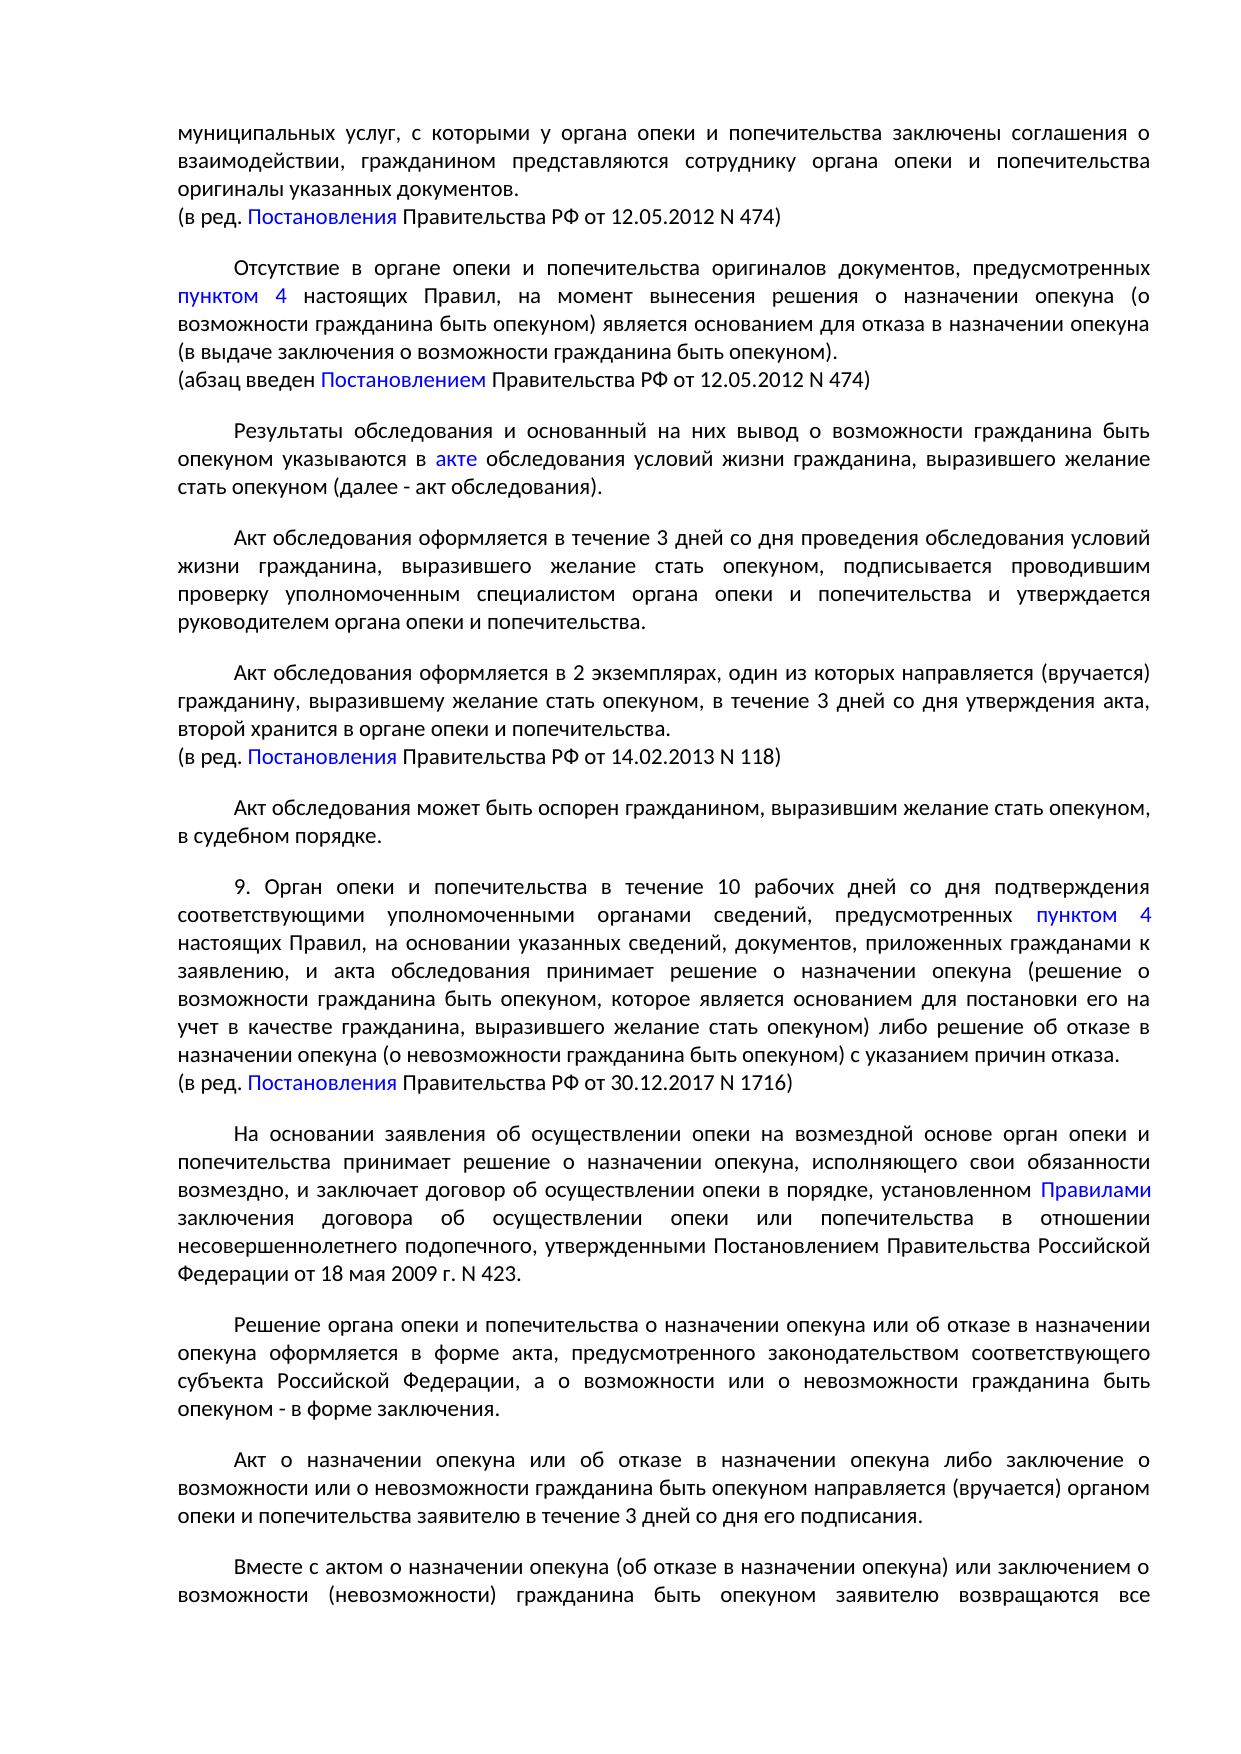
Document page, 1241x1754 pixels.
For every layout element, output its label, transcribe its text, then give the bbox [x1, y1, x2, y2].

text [177, 118, 1152, 202]
text Решение органа опеки и попечительства о назначении опекуна или об отказе в назначении опекуна оформляется в форме акта, предусмотренного законодательством соответствующего субъекта Российской Федерации, а о возможности или о невозможности гражданина быть опекуном - в форме заключения. [177, 1310, 1152, 1422]
text Отсутствие в органе опеки и попечительства оригиналов документов, предусмотренных пунктом 4 настоящих Правил, на момент вынесения решения о назначении опекуна (о возможности гражданина быть опекуном) является основанием для отказа в назначении опекуна (в выдаче заключения о возможности гражданина быть опекуном). [177, 253, 1152, 365]
text (в ред. Постановления Правительства РФ от 12.05.2012 N 474) [177, 202, 1152, 230]
text Акт обследования оформляется в 2 экземплярах, один из которых направляется (вручается) гражданину, выразившему желание стать опекуном, в течение 3 дней со дня утверждения акта, второй хранится в органе опеки и попечительства. [177, 658, 1152, 742]
text Акт обследования оформляется в течение 3 дней со дня проведения обследования условий жизни гражданина, выразившего желание стать опекуном, подписывается проводившим проверку уполномоченным специалистом органа опеки и попечительства и утверждается руководителем органа опеки и попечительства. [177, 523, 1152, 635]
text Акт обследования может быть оспорен гражданином, выразившим желание стать опекуном, в судебном порядке. [177, 793, 1152, 849]
text Акт о назначении опекуна или об отказе в назначении опекуна либо заключение о возможности или о невозможности гражданина быть опекуном направляется (вручается) органом опеки и попечительства заявителю в течение 3 дней со дня его подписания. [177, 1445, 1152, 1529]
text (абзац введен Постановлением Правительства РФ от 12.05.2012 N 474) [177, 365, 1152, 393]
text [177, 1552, 1152, 1608]
text Результаты обследования и основанный на них вывод о возможности гражданина быть опекуном указываются в акте обследования условий жизни гражданина, выразившего желание стать опекуном (далее - акт обследования). [177, 416, 1152, 500]
text (в ред. Постановления Правительства РФ от 30.12.2017 N 1716) [177, 1068, 1152, 1096]
text (в ред. Постановления Правительства РФ от 14.02.2013 N 118) [177, 742, 1152, 770]
text 9. Орган опеки и попечительства в течение 10 рабочих дней со дня подтверждения соответствующими уполномоченными органами сведений, предусмотренных пунктом 4 настоящих Правил, на основании указанных сведений, документов, приложенных гражданами к заявлению, и акта обследования принимает решение о назначении опекуна (решение о возможности гражданина быть опекуном, которое является основанием для постановки его на учет в качестве гражданина, выразившего желание стать опекуном) либо решение об отказе в назначении опекуна (о невозможности гражданина быть опекуном) с указанием причин отказа. [177, 872, 1152, 1068]
text На основании заявления об осуществлении опеки на возмездной основе орган опеки и попечительства принимает решение о назначении опекуна, исполняющего свои обязанности возмездно, и заключает договор об осуществлении опеки в порядке, установленном Правилами заключения договора об осуществлении опеки или попечительства в отношении несовершеннолетнего подопечного, утвержденными Постановлением Правительства Российской Федерации от 18 мая 2009 г. N 423. [177, 1119, 1152, 1287]
